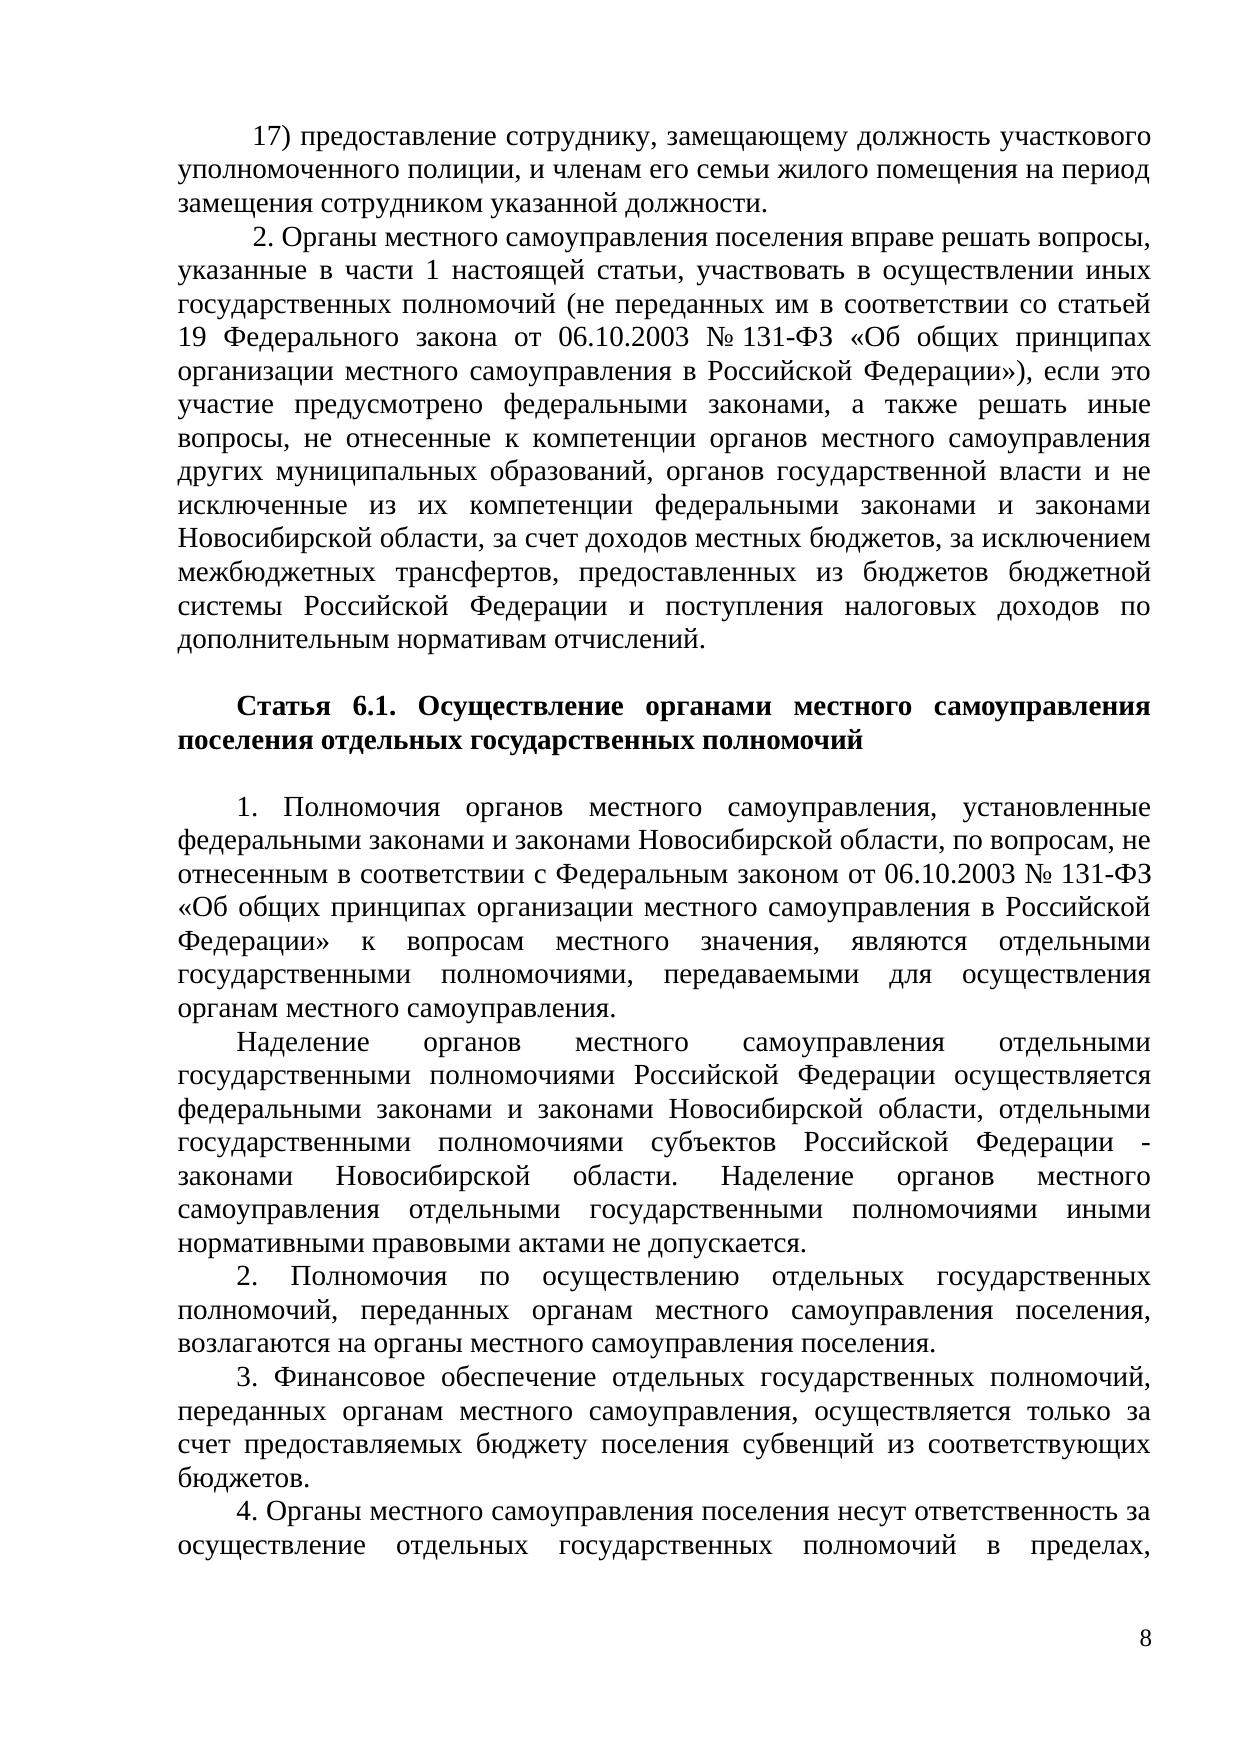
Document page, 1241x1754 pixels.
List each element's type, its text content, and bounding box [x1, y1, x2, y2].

text 2. Органы местного самоуправления поселения вправе решать вопросы, указанные в части 1 настоящей статьи, участвовать в осуществлении иных государственных полномочий (не переданных им в соответствии со статьей 19 Федерального закона от 06.10.2003 № 131-ФЗ «Об общих принципах организации местного самоуправления в Российской Федерации»), если это участие предусмотрено федеральными законами, а также решать иные вопросы, не отнесенные к компетенции органов местного самоуправления других муниципальных образований, органов государственной власти и не исключенные из их компетенции федеральными законами и законами Новосибирской области, за счет доходов местных бюджетов, за исключением межбюджетных трансфертов, предоставленных из бюджетов бюджетной системы Российской Федерации и поступления налоговых доходов по дополнительным нормативам отчислений. [177, 219, 1152, 655]
text 3. Финансовое обеспечение отдельных государственных полномочий, переданных органам местного самоуправления, осуществляется только за счет предоставляемых бюджету поселения субвенций из соответствующих бюджетов. [177, 1359, 1152, 1493]
text 17) предоставление сотруднику, замещающему должность участкового уполномоченного полиции, и членам его семьи жилого помещения на период замещения сотрудником указанной должности. [177, 118, 1152, 219]
text 1. Полномочия органов местного самоуправления, установленные федеральными законами и законами Новосибирской области, по вопросам, не отнесенным в соответствии с Федеральным законом от 06.10.2003 № 131-ФЗ «Об общих принципах организации местного самоуправления в Российской Федерации» к вопросам местного значения, являются отдельными государственными полномочиями, передаваемыми для осуществления органам местного самоуправления. [177, 789, 1152, 1024]
text 2. Полномочия по осуществлению отдельных государственных полномочий, переданных органам местного самоуправления поселения, возлагаются на органы местного самоуправления поселения. [177, 1258, 1152, 1359]
text Статья 6.1. Осуществление органами местного самоуправления поселения отдельных государственных полномочий [177, 688, 1152, 755]
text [177, 1493, 1152, 1560]
text Наделение органов местного самоуправления отдельными государственными полномочиями Российской Федерации осуществляется федеральными законами и законами Новосибирской области, отдельными государственными полномочиями субъектов Российской Федерации - законами Новосибирской области. Наделение органов местного самоуправления отдельными государственными полномочиями иными нормативными правовыми актами не допускается. [177, 1024, 1152, 1258]
